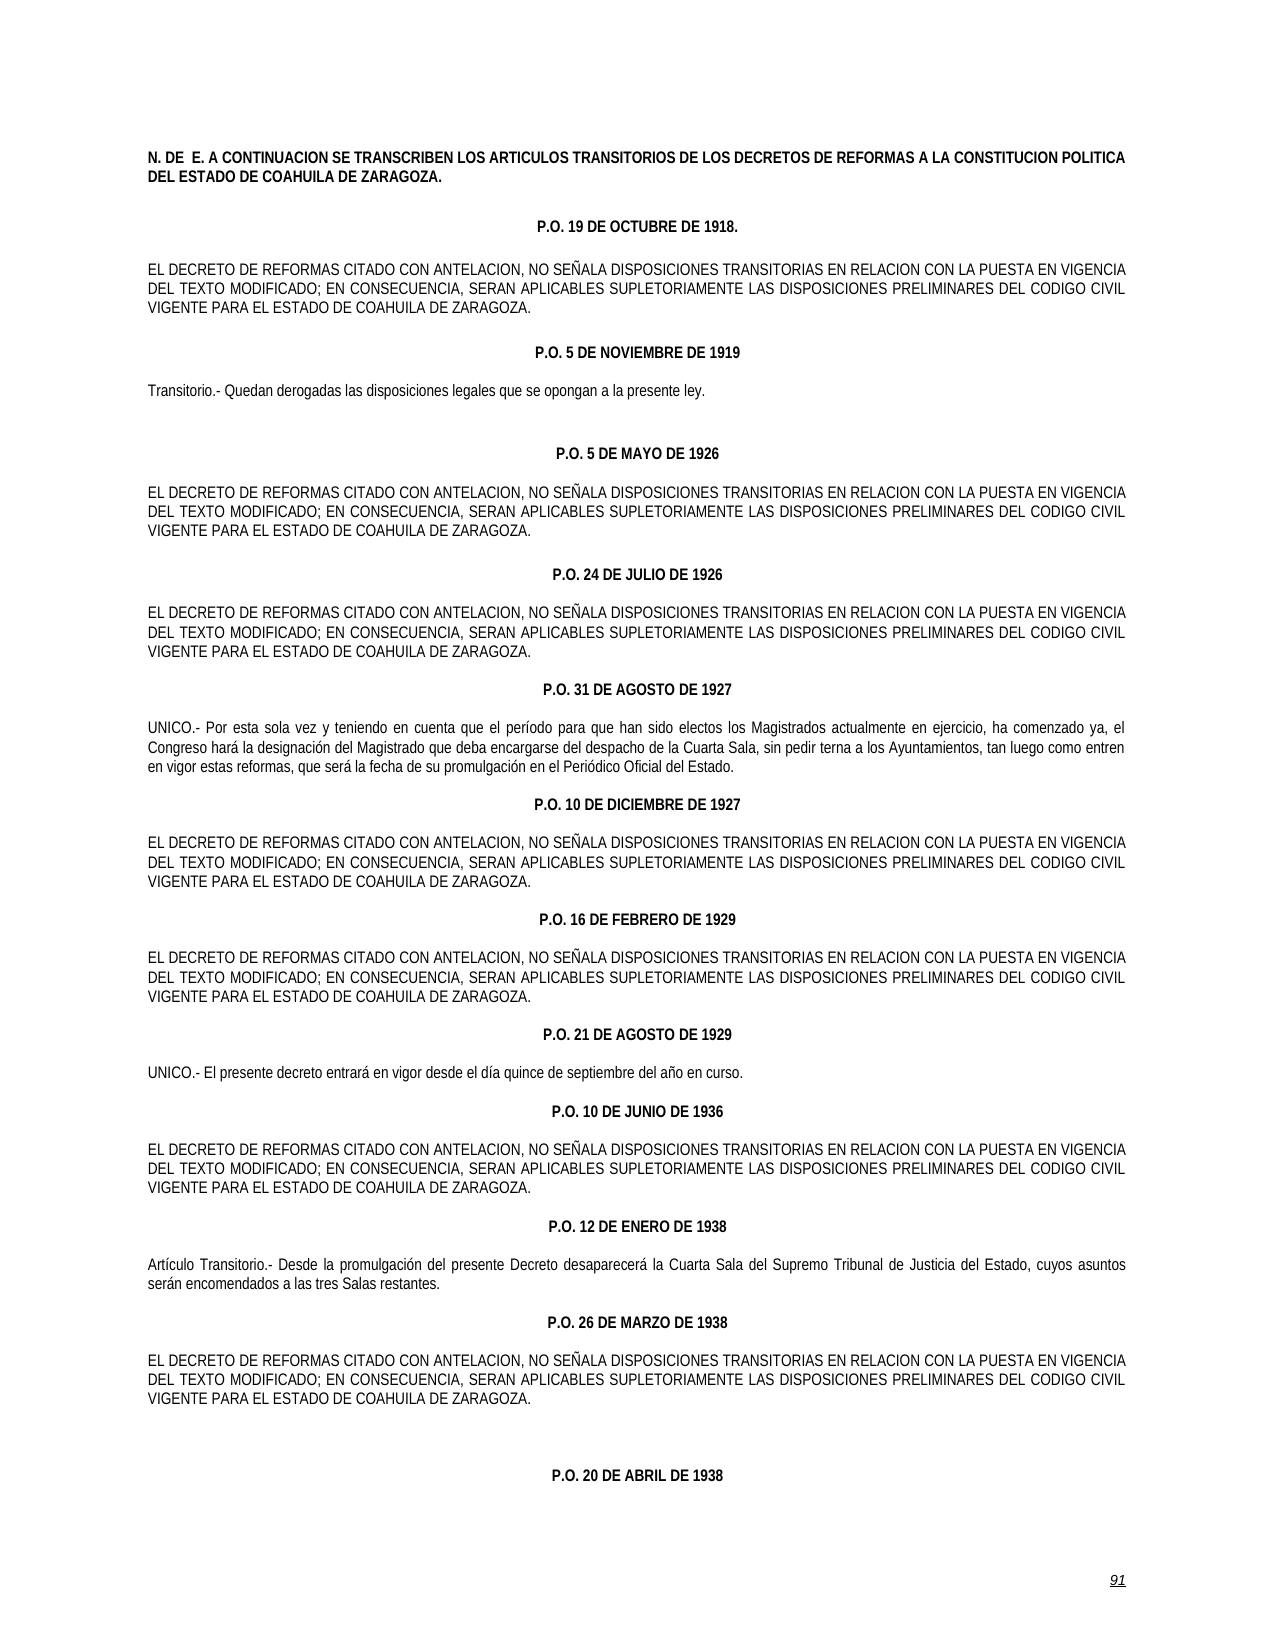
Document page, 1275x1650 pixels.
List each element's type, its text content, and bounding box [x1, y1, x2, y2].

text Transitorio.- Quedan derogadas las disposiciones legales que se opongan a la presente ley. [148, 381, 1127, 400]
text P.O. 20 DE ABRIL DE 1938 [148, 1466, 1127, 1485]
text P.O. 12 DE ENERO DE 1938 [148, 1217, 1127, 1236]
text P.O. 5 DE NOVIEMBRE DE 1919 [148, 337, 1127, 362]
text P.O. 19 DE OCTUBRE DE 1918. [148, 211, 1127, 236]
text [148, 1351, 1127, 1408]
text N. DE E. A CONTINUACION SE TRANSCRIBEN LOS ARTICULOS TRANSITORIOS DE LOS DECRETOS DE REFORMAS A LA CONSTITUCION POLITICA DEL ESTADO DE COAHUILA DE ZARAGOZA. [148, 148, 1127, 186]
text P.O. 5 DE MAYO DE 1926 [148, 438, 1127, 463]
text P.O. 10 DE JUNIO DE 1936 [148, 1102, 1127, 1121]
text UNICO.- Por esta sola vez y teniendo en cuenta que el período para que han sido electos los Magistrados actualmente en ejercicio, ha comenzado ya, el Congreso hará la designación del Magistrado que deba encargarse del despacho de la Cuarta Sala, sin pedir terna a los Ayuntamientos, tan luego como entren en vigor estas reformas, que será la fecha de su promulgación en el Periódico Oficial del Estado. [148, 718, 1127, 776]
text P.O. 31 DE AGOSTO DE 1927 [148, 680, 1127, 699]
text P.O. 16 DE FEBRERO DE 1929 [148, 910, 1127, 929]
text P.O. 10 DE DICIEMBRE DE 1927 [148, 795, 1127, 814]
text UNICO.- El presente decreto entrará en vigor desde el día quince de septiembre del año en curso. [148, 1063, 1127, 1082]
text P.O. 21 DE AGOSTO DE 1929 [148, 1025, 1127, 1044]
text P.O. 26 DE MARZO DE 1938 [148, 1312, 1127, 1332]
text Artículo Transitorio.- Desde la promulgación del presente Decreto desaparecerá la Cuarta Sala del Supremo Tribunal de Justicia del Estado, cuyos asuntos serán encomendados a las tres Salas restantes. [148, 1255, 1127, 1293]
text P.O. 24 DE JULIO DE 1926 [148, 559, 1127, 584]
